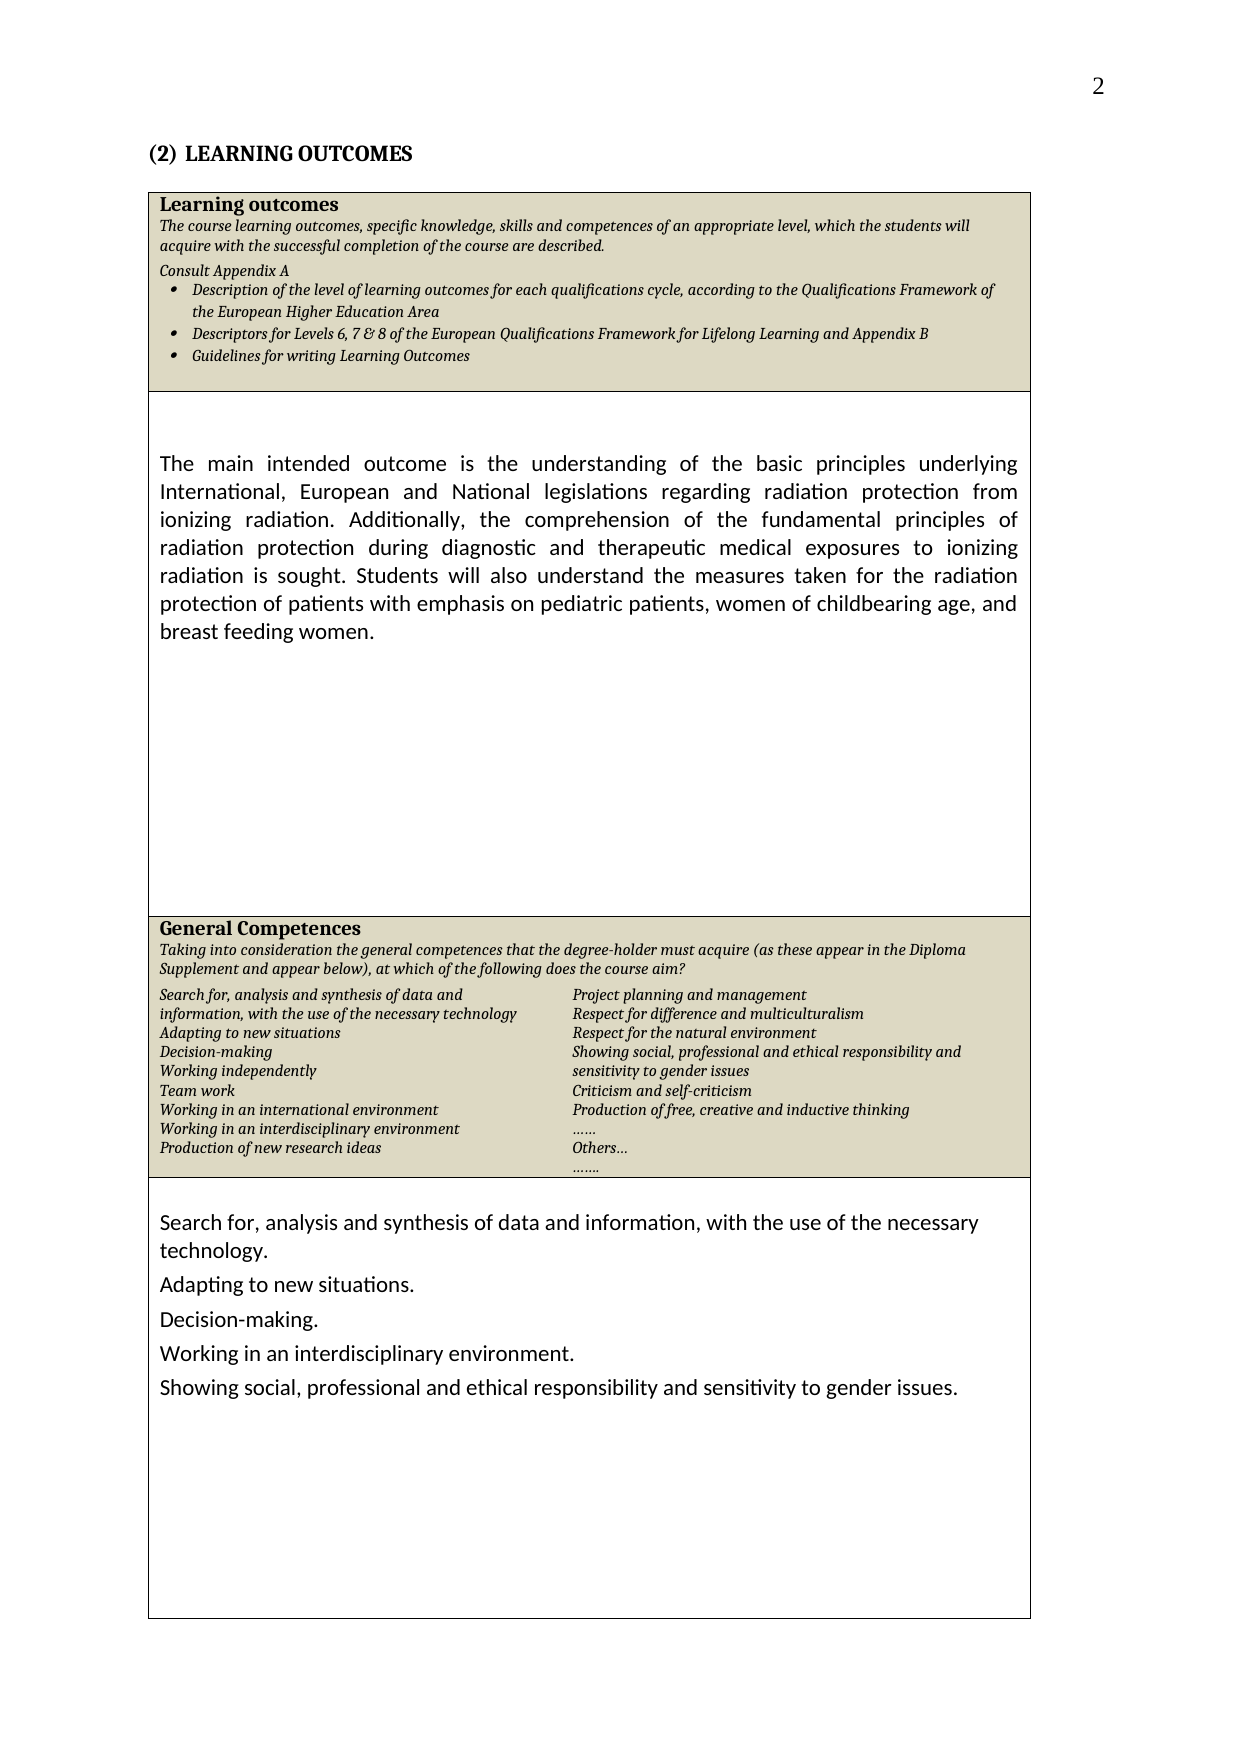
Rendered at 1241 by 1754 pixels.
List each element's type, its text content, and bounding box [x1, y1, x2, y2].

table_cell Taking into consideration the general competences that the degree-holder must acquire (as these appear in the Diploma Supplement and appear below), at which of the following does the course aim? [149, 941, 1030, 985]
table_cell The course learning outcomes, specific knowledge, skills and competences of an appropriate level, which the students will acquire with the successful completion of the course are described. Consult Appendix A Description of the level of learning outcomes for each qualifications cycle, according to the Qualifications Framework of the European Higher Education Area Descriptors for Levels 6, 7 & 8 of the European Qualifications Framework for Lifelong Learning and Appendix B Guidelines for writing Learning Outcomes [149, 217, 1030, 391]
table_header Learning outcomes [149, 193, 1030, 217]
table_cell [149, 1178, 1030, 1617]
table_cell The main intended outcome is the understanding of the basic principles underlying International, European and National legislations regarding radiation protection from ionizing radiation. Additionally, the comprehension of the fundamental principles of radiation protection during diagnostic and therapeutic medical exposures to ionizing radiation is sought. Students will also understand the measures taken for the radiation protection of patients with emphasis on pediatric patients, women of childbearing age, and breast feeding women. [149, 392, 1030, 916]
table_cell Project planning and management Respect for difference and multiculturalism Respect for the natural environment Showing social, professional and ethical responsibility and sensitivity to gender issues Criticism and self-criticism Production of free, creative and inductive thinking …… Others… ……. [561, 985, 1030, 1177]
table_cell General Competences [149, 917, 1030, 941]
list LEARNING OUTCOMES [148, 141, 1104, 167]
table_cell Search for, analysis and synthesis of data and information, with the use of the necessary technology Adapting to new situations Decision-making Working independently Team work Working in an international environment Working in an interdisciplinary environment Production of new research ideas [149, 985, 561, 1177]
